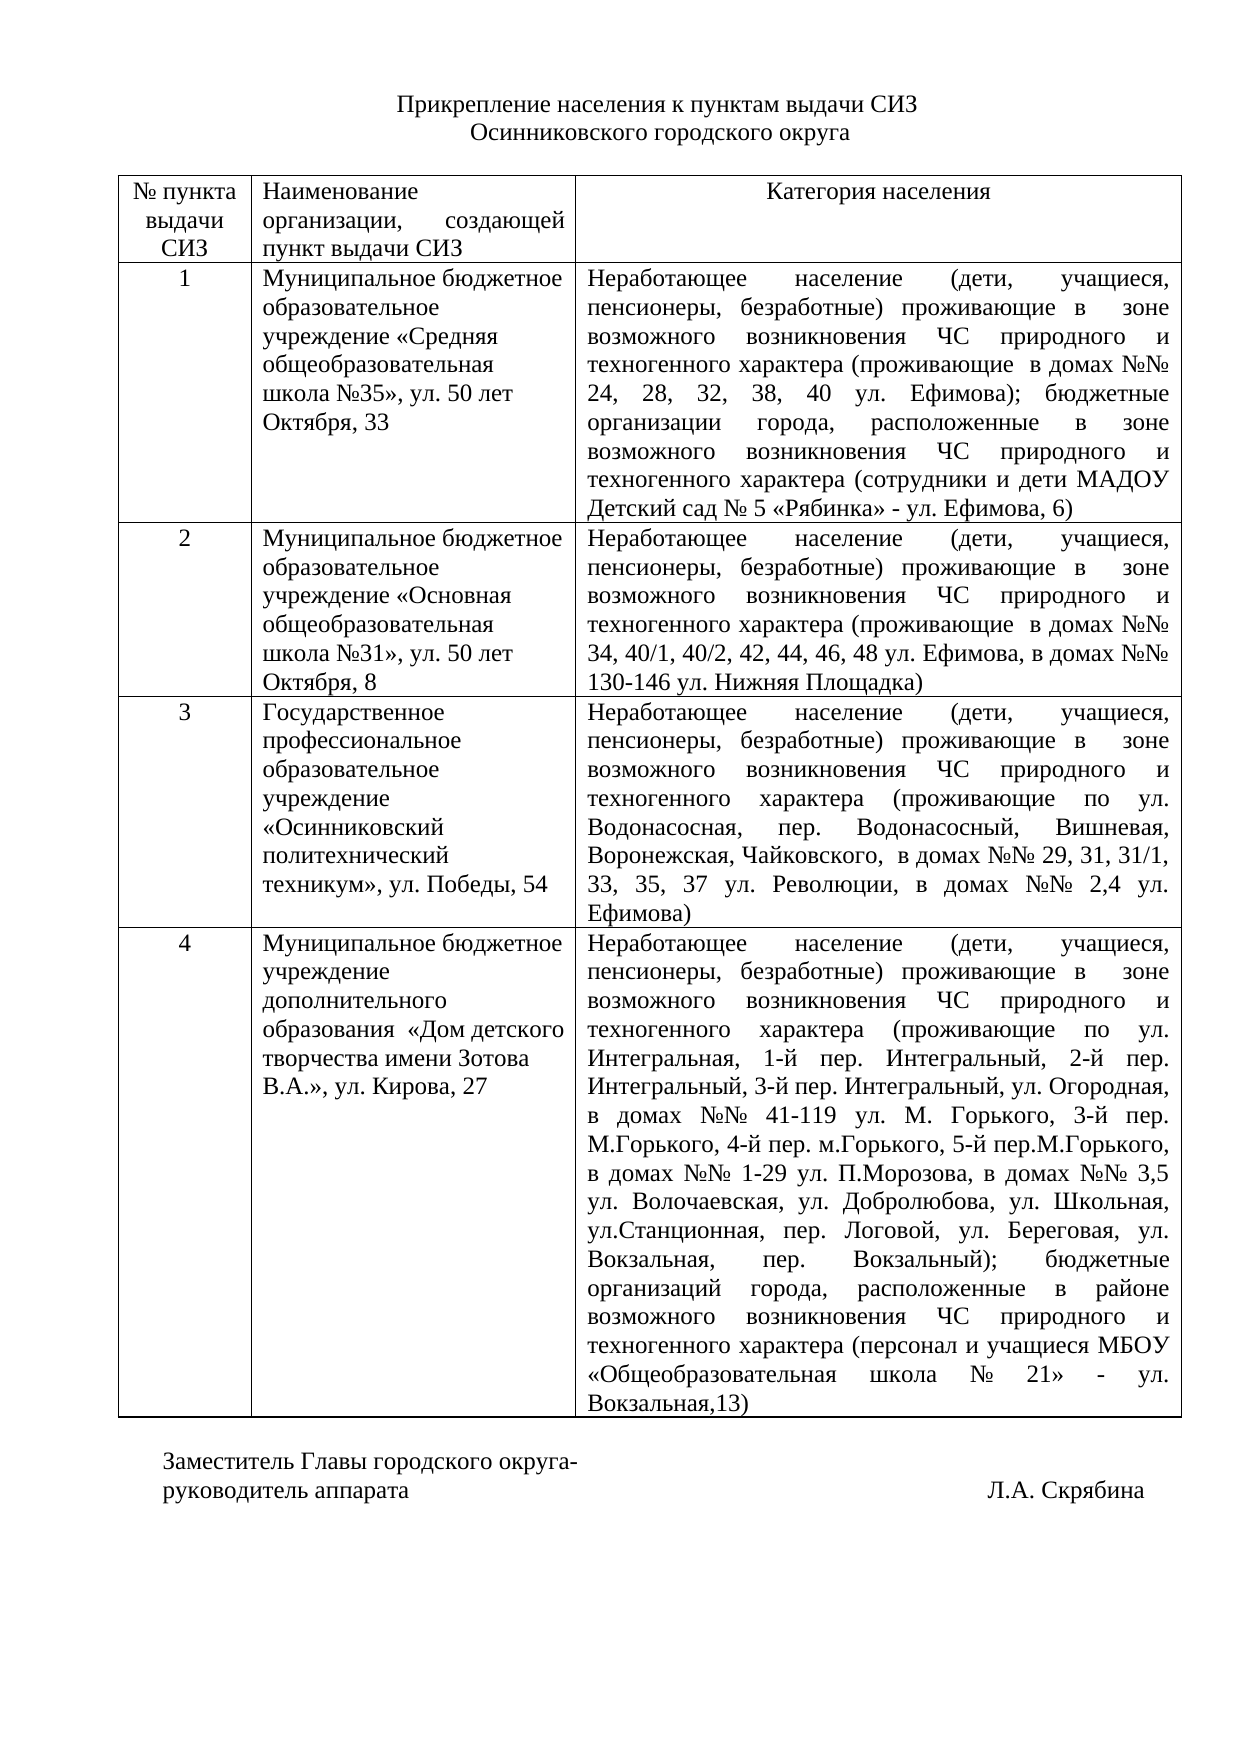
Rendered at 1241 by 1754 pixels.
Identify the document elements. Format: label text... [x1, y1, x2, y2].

text руководитель аппарата Л.А. Скрябина [162, 1475, 1152, 1504]
table_cell 2 [119, 523, 251, 696]
table_cell 4 [119, 928, 251, 1416]
table_cell Неработающее население (дети, учащиеся, пенсионеры, безработные) проживающие в зоне возможного возникновения ЧС природного и техногенного характера (проживающие по ул. Водонасосная, пер. Водонасосный, Вишневая, Воронежская, Чайковского, в домах №№ 29, 31, 31/1, 33, 35, 37 ул. Революции, в домах №№ 2,4 ул. Ефимова) [576, 697, 1181, 927]
table_cell Муниципальное бюджетное образовательное учреждение «Основная общеобразовательная школа №31», ул. 50 лет Октября, 8 [252, 523, 575, 696]
table_header Категория населения [576, 176, 1181, 262]
table_cell Муниципальное бюджетное образовательное учреждение «Средняя общеобразовательная школа №35», ул. 50 лет Октября, 33 [252, 263, 575, 522]
table_cell Неработающее население (дети, учащиеся, пенсионеры, безработные) проживающие в зоне возможного возникновения ЧС природного и техногенного характера (проживающие в домах №№ 24, 28, 32, 38, 40 ул. Ефимова); бюджетные организации города, расположенные в зоне возможного возникновения ЧС природного и техногенного характера (сотрудники и дети МАДОУ Детский сад № 5 «Рябинка» - ул. Ефимова, 6) [576, 263, 1181, 522]
table_cell Неработающее население (дети, учащиеся, пенсионеры, безработные) проживающие в зоне возможного возникновения ЧС природного и техногенного характера (проживающие в домах №№ 34, 40/1, 40/2, 42, 44, 46, 48 ул. Ефимова, в домах №№ 130-146 ул. Нижняя Площадка) [576, 523, 1181, 696]
table_cell Неработающее население (дети, учащиеся, пенсионеры, безработные) проживающие в зоне возможного возникновения ЧС природного и техногенного характера (проживающие по ул. Интегральная, 1-й пер. Интегральный, 2-й пер. Интегральный, 3-й пер. Интегральный, ул. Огородная, в домах №№ 41-119 ул. М. Горького, 3-й пер. М.Горького, 4-й пер. м.Горького, 5-й пер.М.Горького, в домах №№ 1-29 ул. П.Морозова, в домах №№ 3,5 ул. Волочаевская, ул. Добролюбова, ул. Школьная, ул.Станционная, пер. Логовой, ул. Береговая, ул. Вокзальная, пер. Вокзальный); бюджетные организаций города, расположенные в районе возможного возникновения ЧС природного и техногенного характера (персонал и учащиеся МБОУ «Общеобразовательная школа № 21» - ул. Вокзальная,13) [576, 928, 1181, 1416]
table_cell Государственное профессиональное образовательное учреждение «Осинниковский политехнический техникум», ул. Победы, 54 [252, 697, 575, 927]
table_cell 1 [119, 263, 251, 522]
text Заместитель Главы городского округа- [162, 1446, 1152, 1475]
table_cell Муниципальное бюджетное учреждение дополнительного образования «Дом детского творчества имени Зотова В.А.», ул. Кирова, 27 [252, 928, 575, 1416]
table_header № пункта выдачи СИЗ [119, 176, 251, 262]
text Прикрепление населения к пунктам выдачи СИЗ [162, 89, 1152, 117]
text Осинниковского городского округа [162, 117, 1152, 146]
table_cell 3 [119, 697, 251, 927]
table_header Наименование организации, создающей пункт выдачи СИЗ [252, 176, 575, 262]
